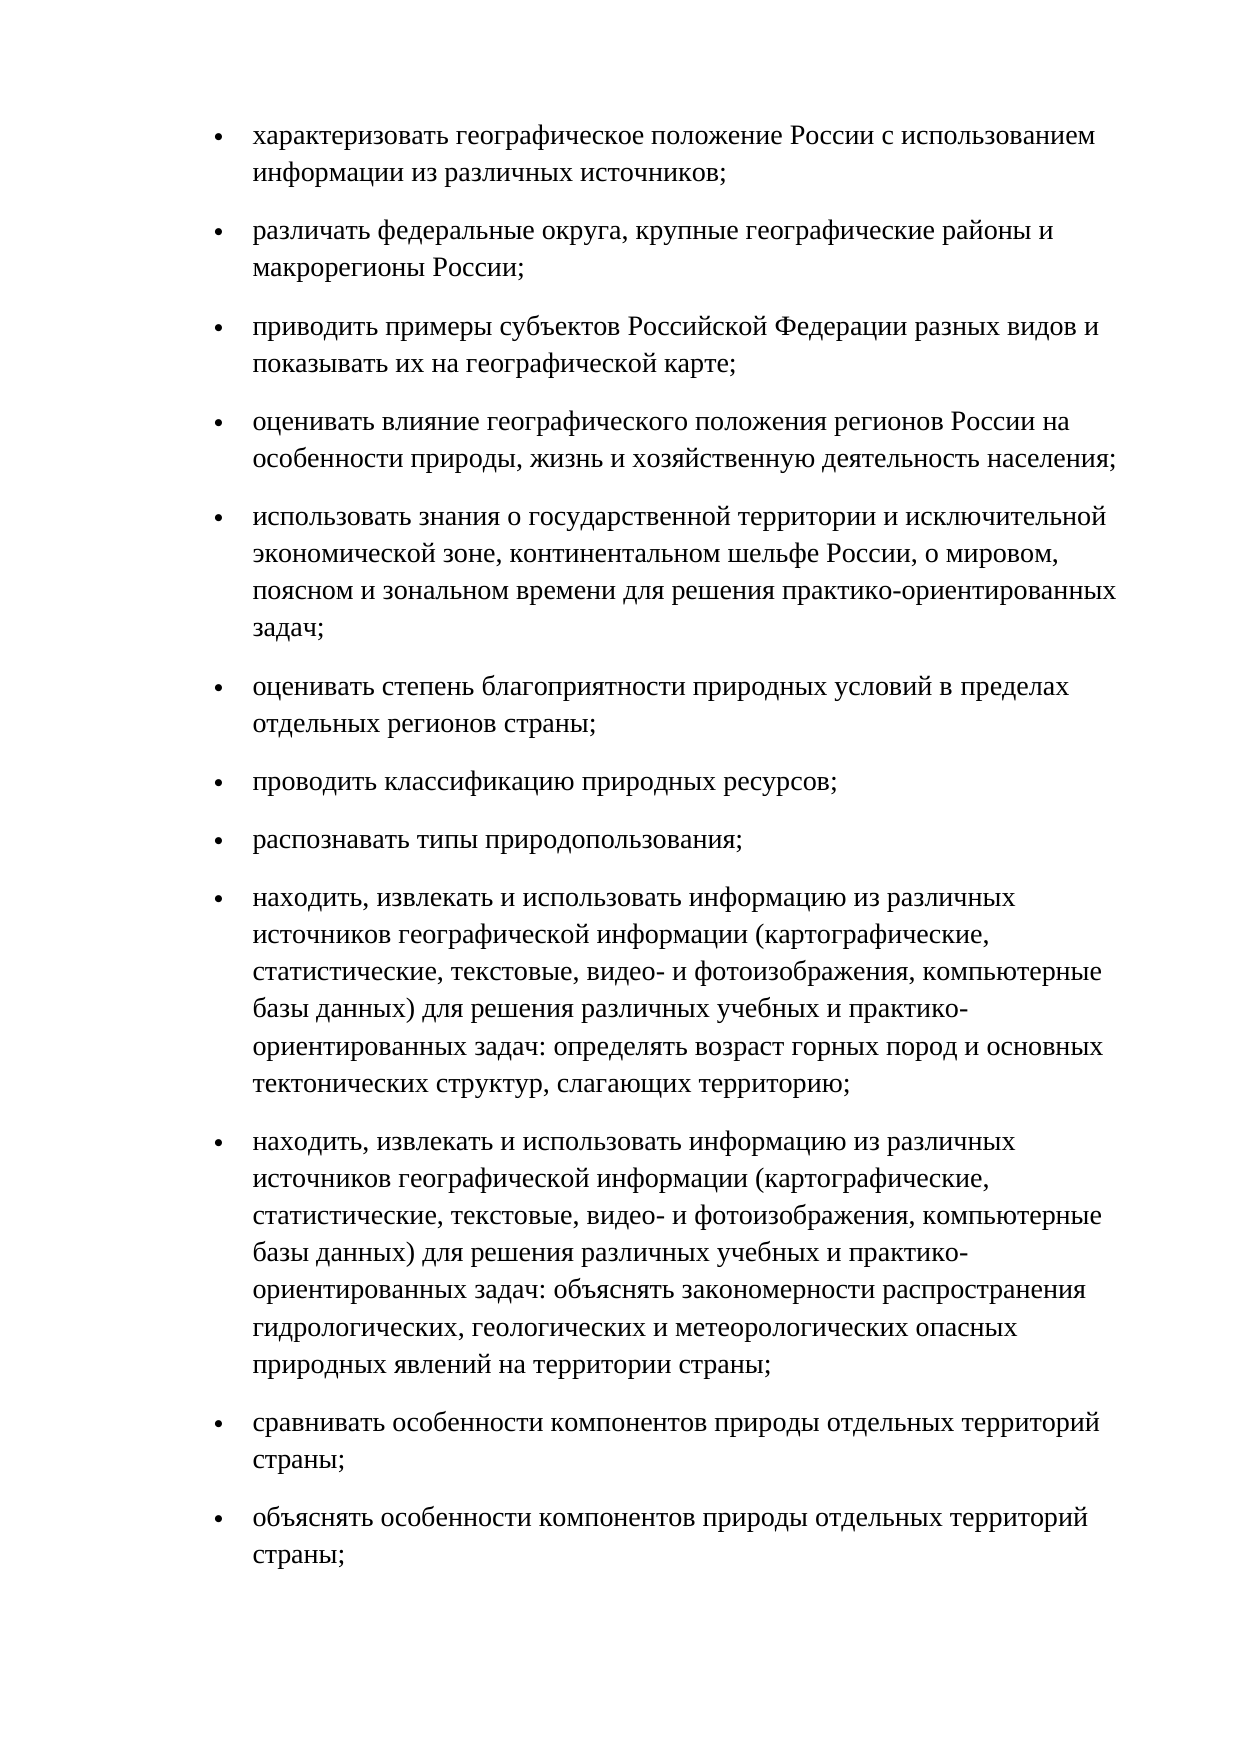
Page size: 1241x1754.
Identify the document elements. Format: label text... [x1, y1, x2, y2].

list находить, извлекать и использовать информацию из различных источников географической информации (картографические, статистические, текстовые, видео- и фотоизображения, компьютерные базы данных) для решения различных учебных и практико-ориентированных задач: определять возраст горных пород и основных тектонических структур, слагающих территорию; [215, 880, 1152, 1098]
list оценивать степень благоприятности природных условий в пределах отдельных регионов страны; [215, 668, 1152, 738]
list характеризовать географическое положение России с использованием информации из различных источников; [215, 118, 1152, 188]
list различать федеральные округа, крупные географические районы и макрорегионы России; [215, 213, 1152, 283]
list использовать знания о государственной территории и исключительной экономической зоне, континентальном шельфе России, о мировом, поясном и зональном времени для решения практико-ориентированных задач; [215, 499, 1152, 643]
list оценивать влияние географического положения регионов России на особенности природы, жизнь и хозяйственную деятельность населения; [215, 404, 1152, 473]
list распознавать типы природопользования; [215, 822, 1152, 854]
list объяснять особенности компонентов природы отдельных территорий страны; [215, 1500, 1152, 1570]
list находить, извлекать и использовать информацию из различных источников географической информации (картографические, статистические, текстовые, видео- и фотоизображения, компьютерные базы данных) для решения различных учебных и практико-ориентированных задач: объяснять закономерности распространения гидрологических, геологических и метеорологических опасных природных явлений на территории страны; [215, 1124, 1152, 1379]
list сравнивать особенности компонентов природы отдельных территорий страны; [215, 1405, 1152, 1474]
list проводить классификацию природных ресурсов; [215, 764, 1152, 796]
list приводить примеры субъектов Российской Федерации разных видов и показывать их на географической карте; [215, 308, 1152, 378]
